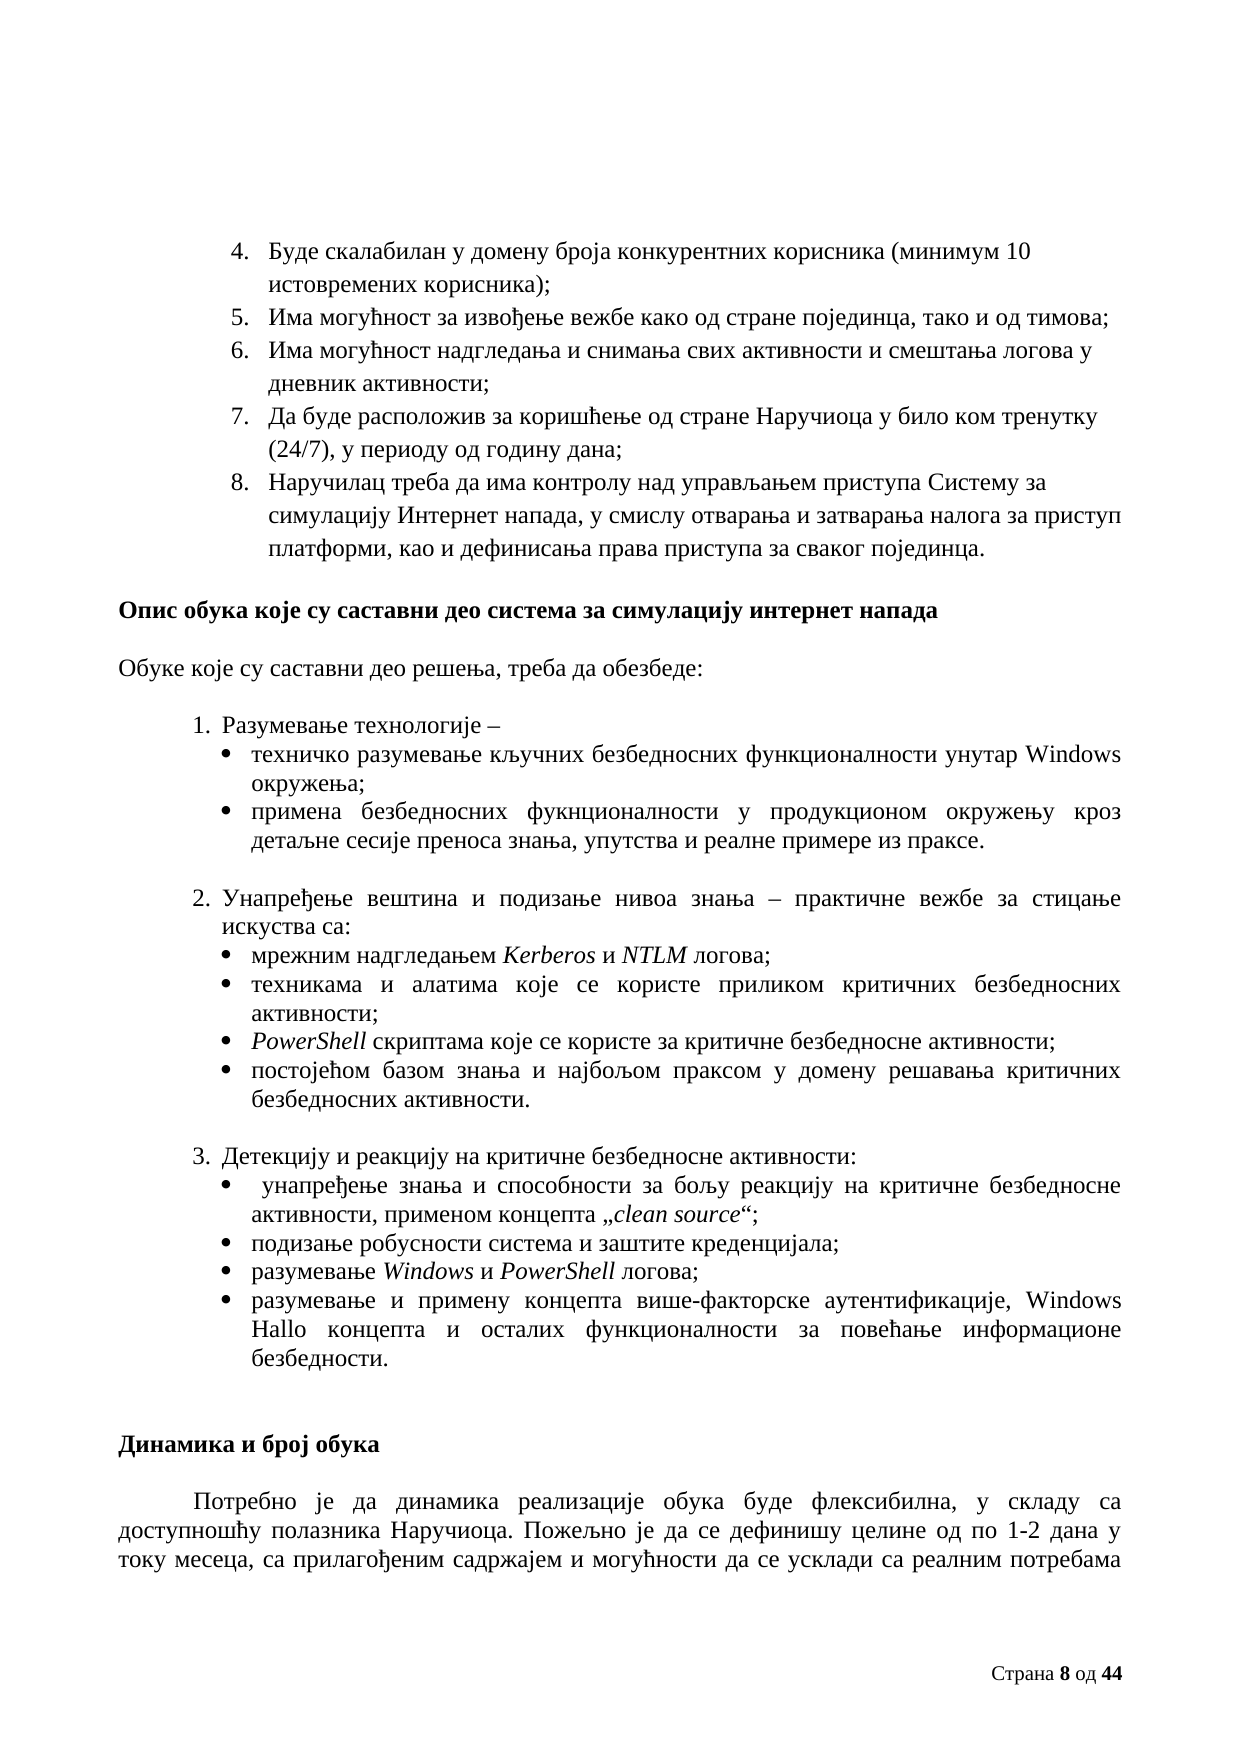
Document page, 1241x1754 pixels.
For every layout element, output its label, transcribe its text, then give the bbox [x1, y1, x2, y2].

list разумевање Windows и PowerShell логова; [222, 1256, 1122, 1285]
list подизање робусности система и заштите креденцијала; [222, 1228, 1122, 1256]
list мрежним надгледањем Kerberos и NTLM логова; [222, 940, 1122, 969]
list унапређење знања и способности за бољу реакцију на критичне безбедносне активности, применом концепта „clean source“; [222, 1170, 1122, 1228]
list постојећом базом знања и најбољом праксом у домену решавања критичних безбедносних активности. [222, 1055, 1122, 1113]
list примена безбедносних фукнционалности у продукционом окружењу кроз детаљне сесије преноса знања, упутства и реалне примере из праксе. [222, 796, 1122, 854]
list техникама и алатима које се користе приликом критичних безбедносних активности; [222, 969, 1122, 1026]
list Опис обука које су саставни део система за симулацију интернет напада [118, 595, 1122, 624]
list разумевање и примену концепта више-факторскe аутентификацијe, Windows Hallo концепта и осталих функционалности за повећање информационе безбедности. [222, 1285, 1122, 1371]
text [118, 1486, 1122, 1573]
list Буде скалабилан у домену броја конкурентних корисника (минимум 10 истовремених корисника); [231, 236, 1122, 298]
list Да буде расположив за коришћење од стране Наручиоца у било ком тренутку (24/7), у периоду од годину дана; [231, 401, 1122, 463]
text Обуке које су саставни део решења, треба да обезбеде: [118, 653, 1122, 681]
list Наручилац треба да има контролу над управљањем приступа Систему за симулацију Интернет напада, у смислу отварања и затварања налога за приступ платформи, као и дефинисања права приступа за сваког појединца. [231, 467, 1122, 562]
list Има могућност за извођење вежбе како од стране појединца, тако и од тимова; [231, 302, 1122, 331]
list техничко разумевање кључних безбедносних функционалности унутар Windows окружења; [222, 739, 1122, 796]
list Унапређење вештина и подизање нивоа знања – практичне вежбе за стицање искуства са: [192, 883, 1122, 940]
list Има могућност надгледања и снимања свих активности и смештања логова у дневник активности; [231, 335, 1122, 397]
list Разумевање технологије – [192, 710, 1122, 739]
list Детекцију и реакцију на критичне безбедносне активности: [192, 1141, 1122, 1170]
list PowerShell скриптама које се користе за критичне безбедносне активности; [222, 1026, 1122, 1055]
list Динамика и број обука [118, 1429, 1122, 1458]
